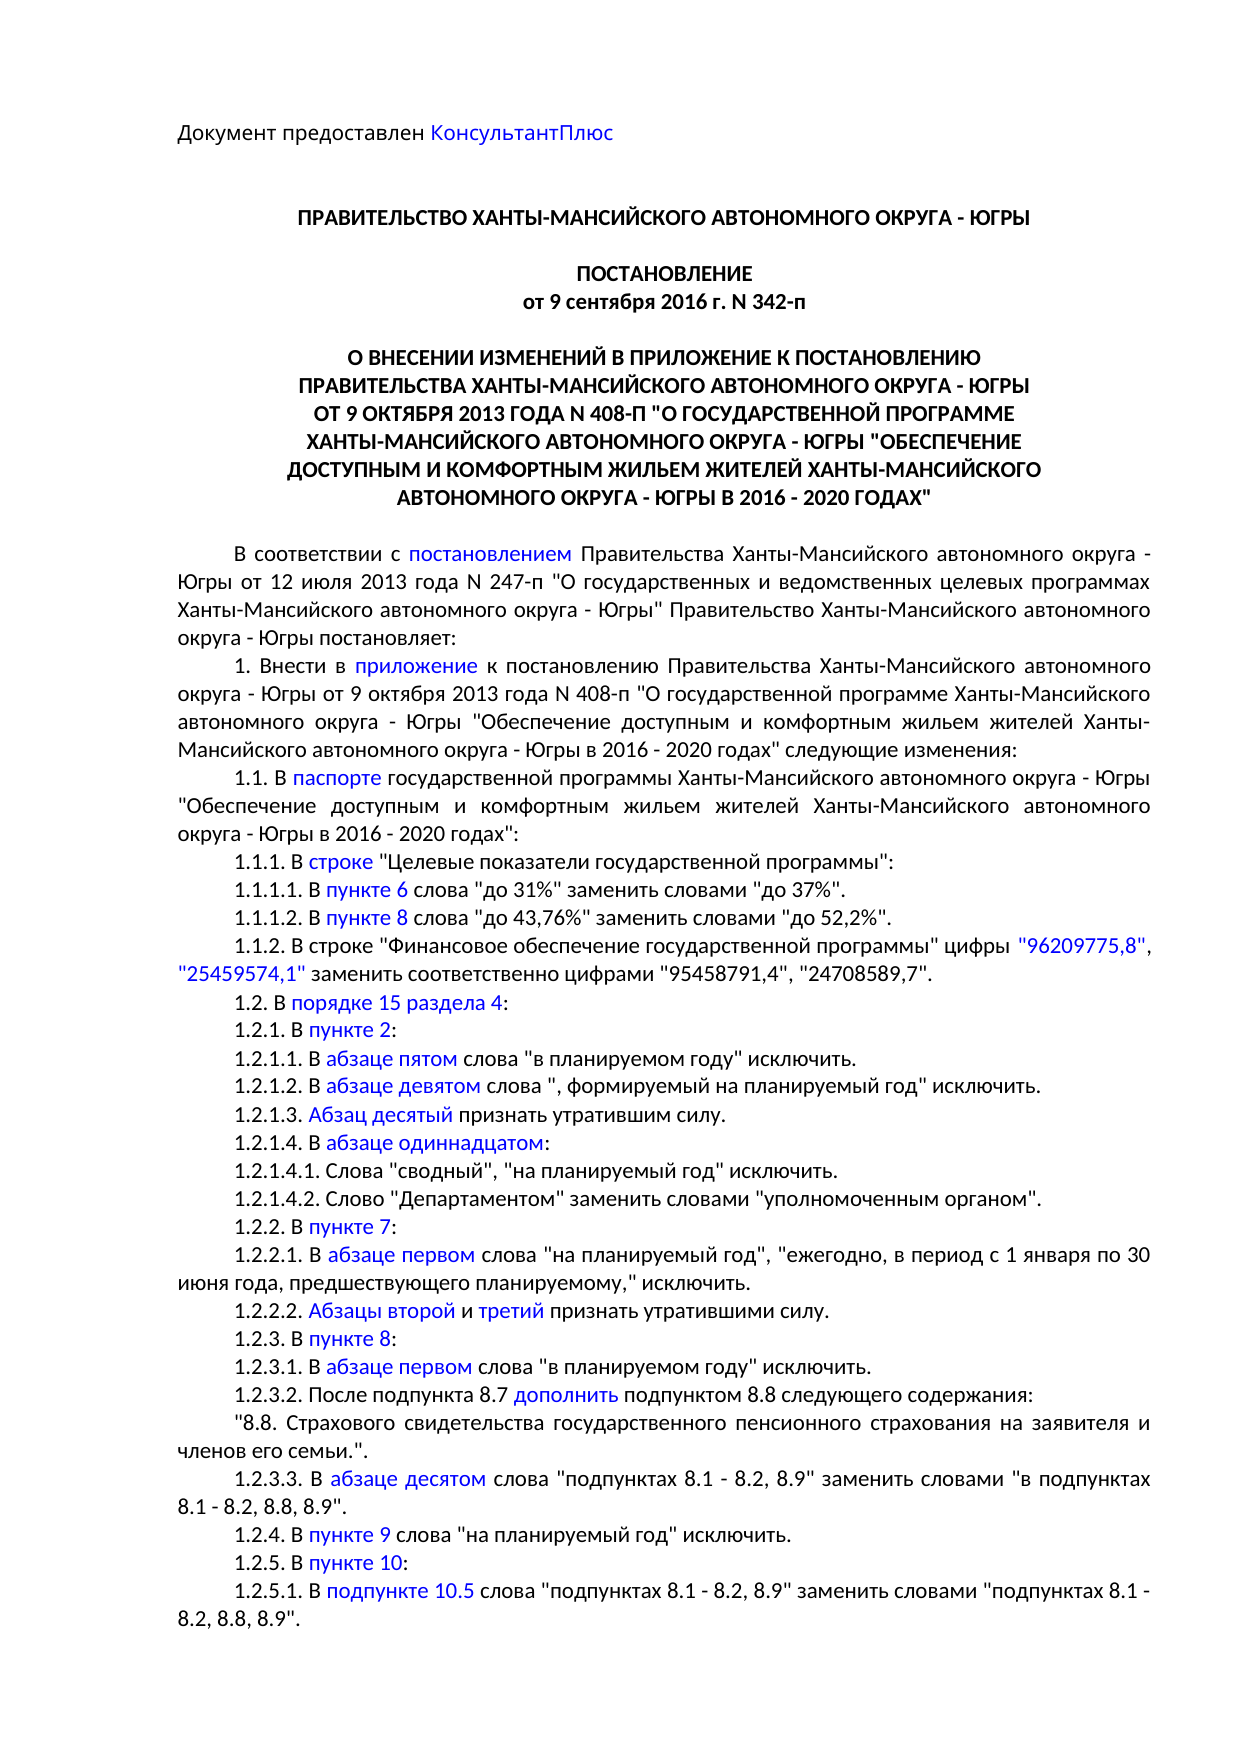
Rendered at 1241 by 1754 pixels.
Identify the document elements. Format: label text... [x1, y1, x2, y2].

text 1.2.1.1. В абзаце пятом слова "в планируемом году" исключить. [177, 1044, 1152, 1072]
text 1.2.5. В пункте 10: [177, 1548, 1152, 1576]
text 1.2.1.4.2. Слово "Департаментом" заменить словами "уполномоченным органом". [177, 1184, 1152, 1212]
text 1.2.1.4. В абзаце одиннадцатом: [177, 1128, 1152, 1156]
title ХАНТЫ-МАНСИЙСКОГО АВТОНОМНОГО ОКРУГА - ЮГРЫ "ОБЕСПЕЧЕНИЕ [177, 427, 1152, 455]
text 1.2. В порядке 15 раздела 4: [177, 988, 1152, 1016]
text "8.8. Страхового свидетельства государственного пенсионного страхования на заявителя и членов его семьи.". [177, 1408, 1152, 1464]
title ПРАВИТЕЛЬСТВО ХАНТЫ-МАНСИЙСКОГО АВТОНОМНОГО ОКРУГА - ЮГРЫ [177, 203, 1152, 231]
text 1.1.1. В строке "Целевые показатели государственной программы": [177, 847, 1152, 876]
text 1.1.2. В строке "Финансовое обеспечение государственной программы" цифры "96209775,8", "25459574,1" заменить соответственно цифрами "95458791,4", "24708589,7". [177, 932, 1152, 988]
text 1.2.3.2. После подпункта 8.7 дополнить подпунктом 8.8 следующего содержания: [177, 1380, 1152, 1408]
text 1.2.5.1. В подпункте 10.5 слова "подпунктах 8.1 - 8.2, 8.9" заменить словами "подпунктах 8.1 - 8.2, 8.8, 8.9". [177, 1576, 1152, 1632]
title ПОСТАНОВЛЕНИЕ [177, 259, 1152, 287]
text 1.2.1. В пункте 2: [177, 1016, 1152, 1044]
title ПРАВИТЕЛЬСТВА ХАНТЫ-МАНСИЙСКОГО АВТОНОМНОГО ОКРУГА - ЮГРЫ [177, 371, 1152, 399]
title АВТОНОМНОГО ОКРУГА - ЮГРЫ В 2016 - 2020 ГОДАХ" [177, 483, 1152, 511]
text 1.2.2. В пункте 7: [177, 1212, 1152, 1240]
text 1.2.1.2. В абзаце девятом слова ", формируемый на планируемый год" исключить. [177, 1072, 1152, 1100]
text 1.1. В паспорте государственной программы Ханты-Мансийского автономного округа - Югры "Обеспечение доступным и комфортным жильем жителей Ханты-Мансийского автономного округа - Югры в 2016 - 2020 годах": [177, 763, 1152, 847]
text В соответствии с постановлением Правительства Ханты-Мансийского автономного округа - Югры от 12 июля 2013 года N 247-п "О государственных и ведомственных целевых программах Ханты-Мансийского автономного округа - Югры" Правительство Ханты-Мансийского автономного округа - Югры постановляет: [177, 539, 1152, 651]
text 1.2.2.2. Абзацы второй и третий признать утратившими силу. [177, 1296, 1152, 1324]
text 1.1.1.1. В пункте 6 слова "до 31%" заменить словами "до 37%". [177, 876, 1152, 903]
title ДОСТУПНЫМ И КОМФОРТНЫМ ЖИЛЬЕМ ЖИТЕЛЕЙ ХАНТЫ-МАНСИЙСКОГО [177, 455, 1152, 483]
title ОТ 9 ОКТЯБРЯ 2013 ГОДА N 408-П "О ГОСУДАРСТВЕННОЙ ПРОГРАММЕ [177, 399, 1152, 427]
title Документ предоставлен КонсультантПлюс [177, 118, 1152, 175]
text 1.2.1.4.1. Слова "сводный", "на планируемый год" исключить. [177, 1156, 1152, 1184]
text 1.2.3.1. В абзаце первом слова "в планируемом году" исключить. [177, 1352, 1152, 1380]
text 1.2.1.3. Абзац десятый признать утратившим силу. [177, 1100, 1152, 1128]
title О ВНЕСЕНИИ ИЗМЕНЕНИЙ В ПРИЛОЖЕНИЕ К ПОСТАНОВЛЕНИЮ [177, 343, 1152, 371]
text 1.2.2.1. В абзаце первом слова "на планируемый год", "ежегодно, в период с 1 января по 30 июня года, предшествующего планируемому," исключить. [177, 1240, 1152, 1296]
text 1.2.3.3. В абзаце десятом слова "подпунктах 8.1 - 8.2, 8.9" заменить словами "в подпунктах 8.1 - 8.2, 8.8, 8.9". [177, 1464, 1152, 1520]
text 1.2.4. В пункте 9 слова "на планируемый год" исключить. [177, 1520, 1152, 1548]
text 1.1.1.2. В пункте 8 слова "до 43,76%" заменить словами "до 52,2%". [177, 903, 1152, 932]
text 1. Внести в приложение к постановлению Правительства Ханты-Мансийского автономного округа - Югры от 9 октября 2013 года N 408-п "О государственной программе Ханты-Мансийского автономного округа - Югры "Обеспечение доступным и комфортным жильем жителей Ханты-Мансийского автономного округа - Югры в 2016 - 2020 годах" следующие изменения: [177, 651, 1152, 763]
title от 9 сентября 2016 г. N 342-п [177, 287, 1152, 315]
text 1.2.3. В пункте 8: [177, 1324, 1152, 1352]
